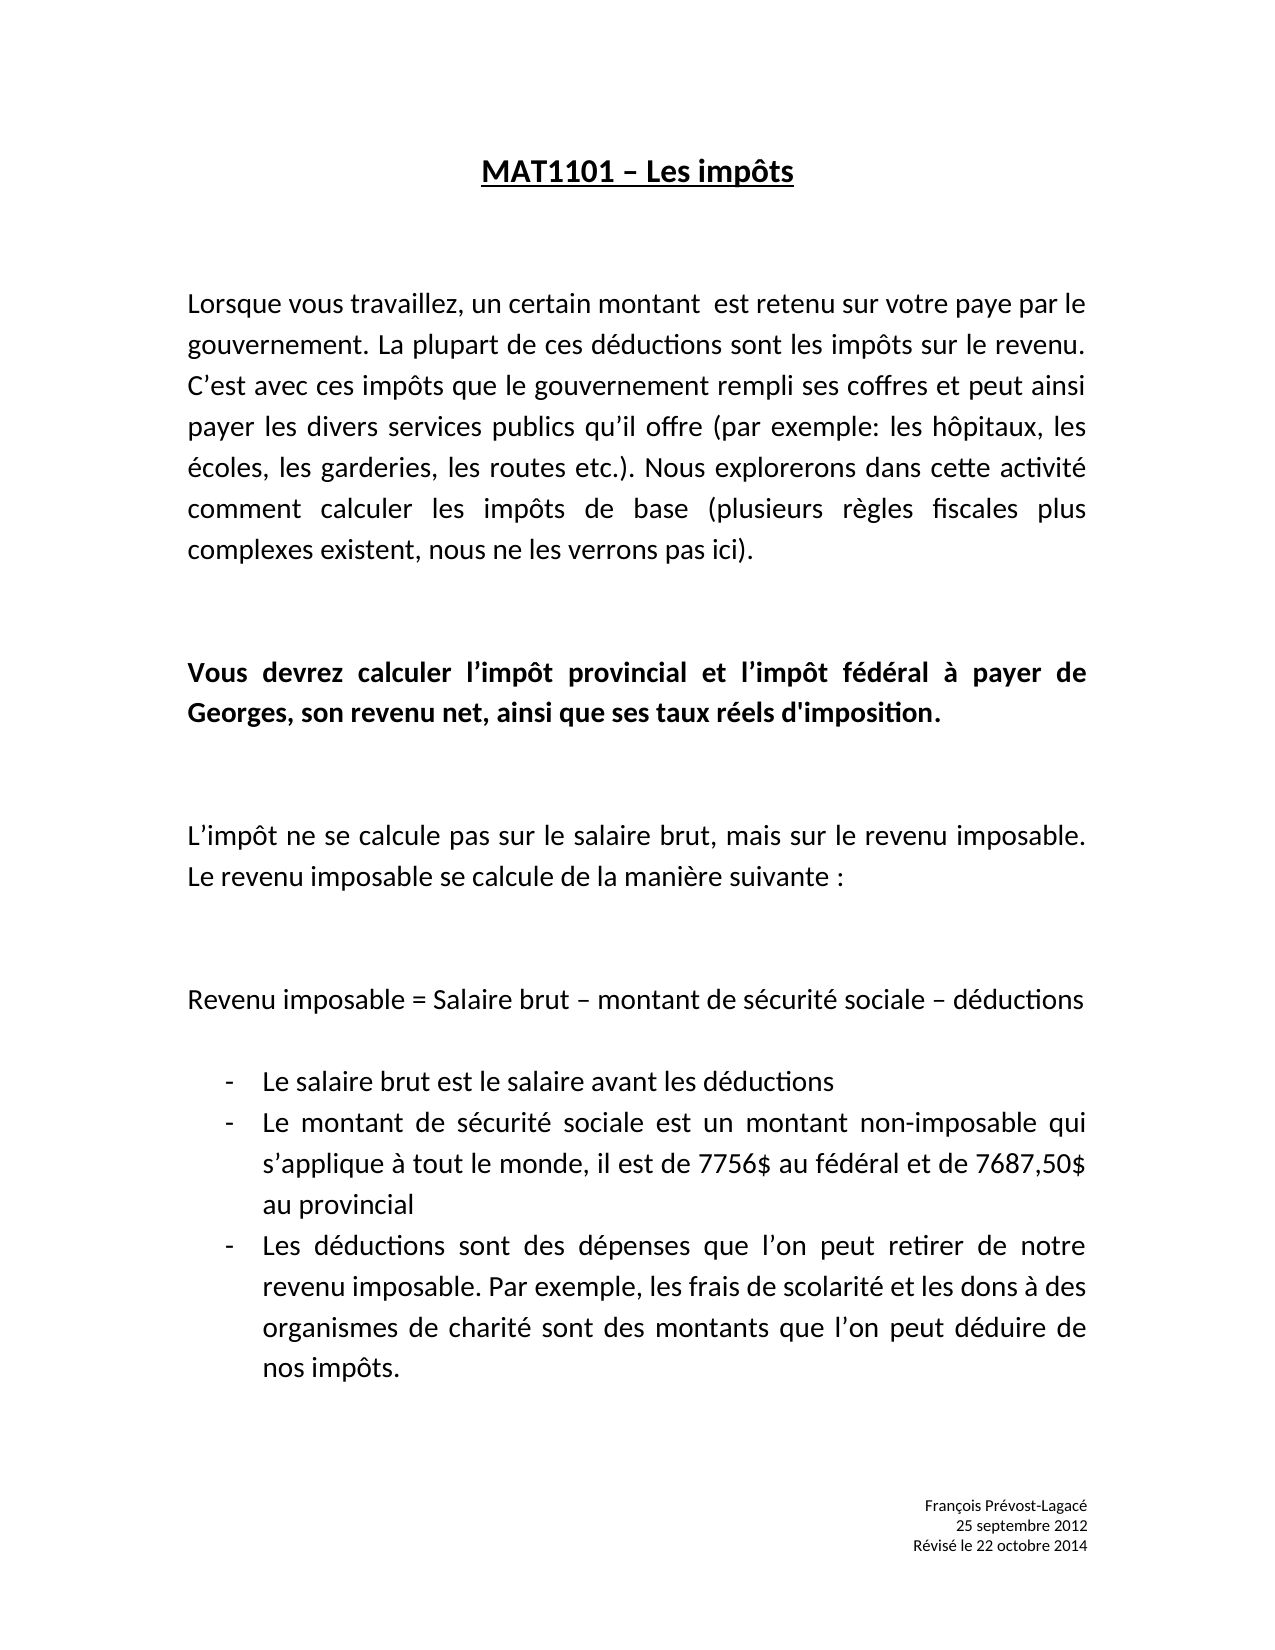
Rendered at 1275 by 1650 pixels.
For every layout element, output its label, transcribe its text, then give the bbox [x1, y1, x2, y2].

text Vous devrez calculer l’impôt provincial et l’impôt fédéral à payer de Georges, son revenu net, ainsi que ses taux réels d'imposition. [187, 654, 1087, 730]
list Le montant de sécurité sociale est un montant non-imposable qui s’applique à tout le monde, il est de 7756$ au fédéral et de 7687,50$ au provincial [225, 1104, 1087, 1221]
text Lorsque vous travaillez, un certain montant est retenu sur votre paye par le gouvernement. La plupart de ces déductions sont les impôts sur le revenu. C’est avec ces impôts que le gouvernement rempli ses coffres et peut ainsi payer les divers services publics qu’il offre (par exemple: les hôpitaux, les écoles, les garderies, les routes etc.). Nous explorerons dans cette activité comment calculer les impôts de base (plusieurs règles fiscales plus complexes existent, nous ne les verrons pas ici). [187, 285, 1087, 566]
text L’impôt ne se calcule pas sur le salaire brut, mais sur le revenu imposable. Le revenu imposable se calcule de la manière suivante : [187, 817, 1087, 894]
text MAT1101 – Les impôts [187, 150, 1087, 191]
list Le salaire brut est le salaire avant les déductions [225, 1063, 1087, 1099]
text Revenu imposable = Salaire brut – montant de sécurité sociale – déductions [187, 981, 1087, 1017]
list Les déductions sont des dépenses que l’on peut retirer de notre revenu imposable. Par exemple, les frais de scolarité et les dons à des organismes de charité sont des montants que l’on peut déduire de nos impôts. [225, 1227, 1087, 1385]
